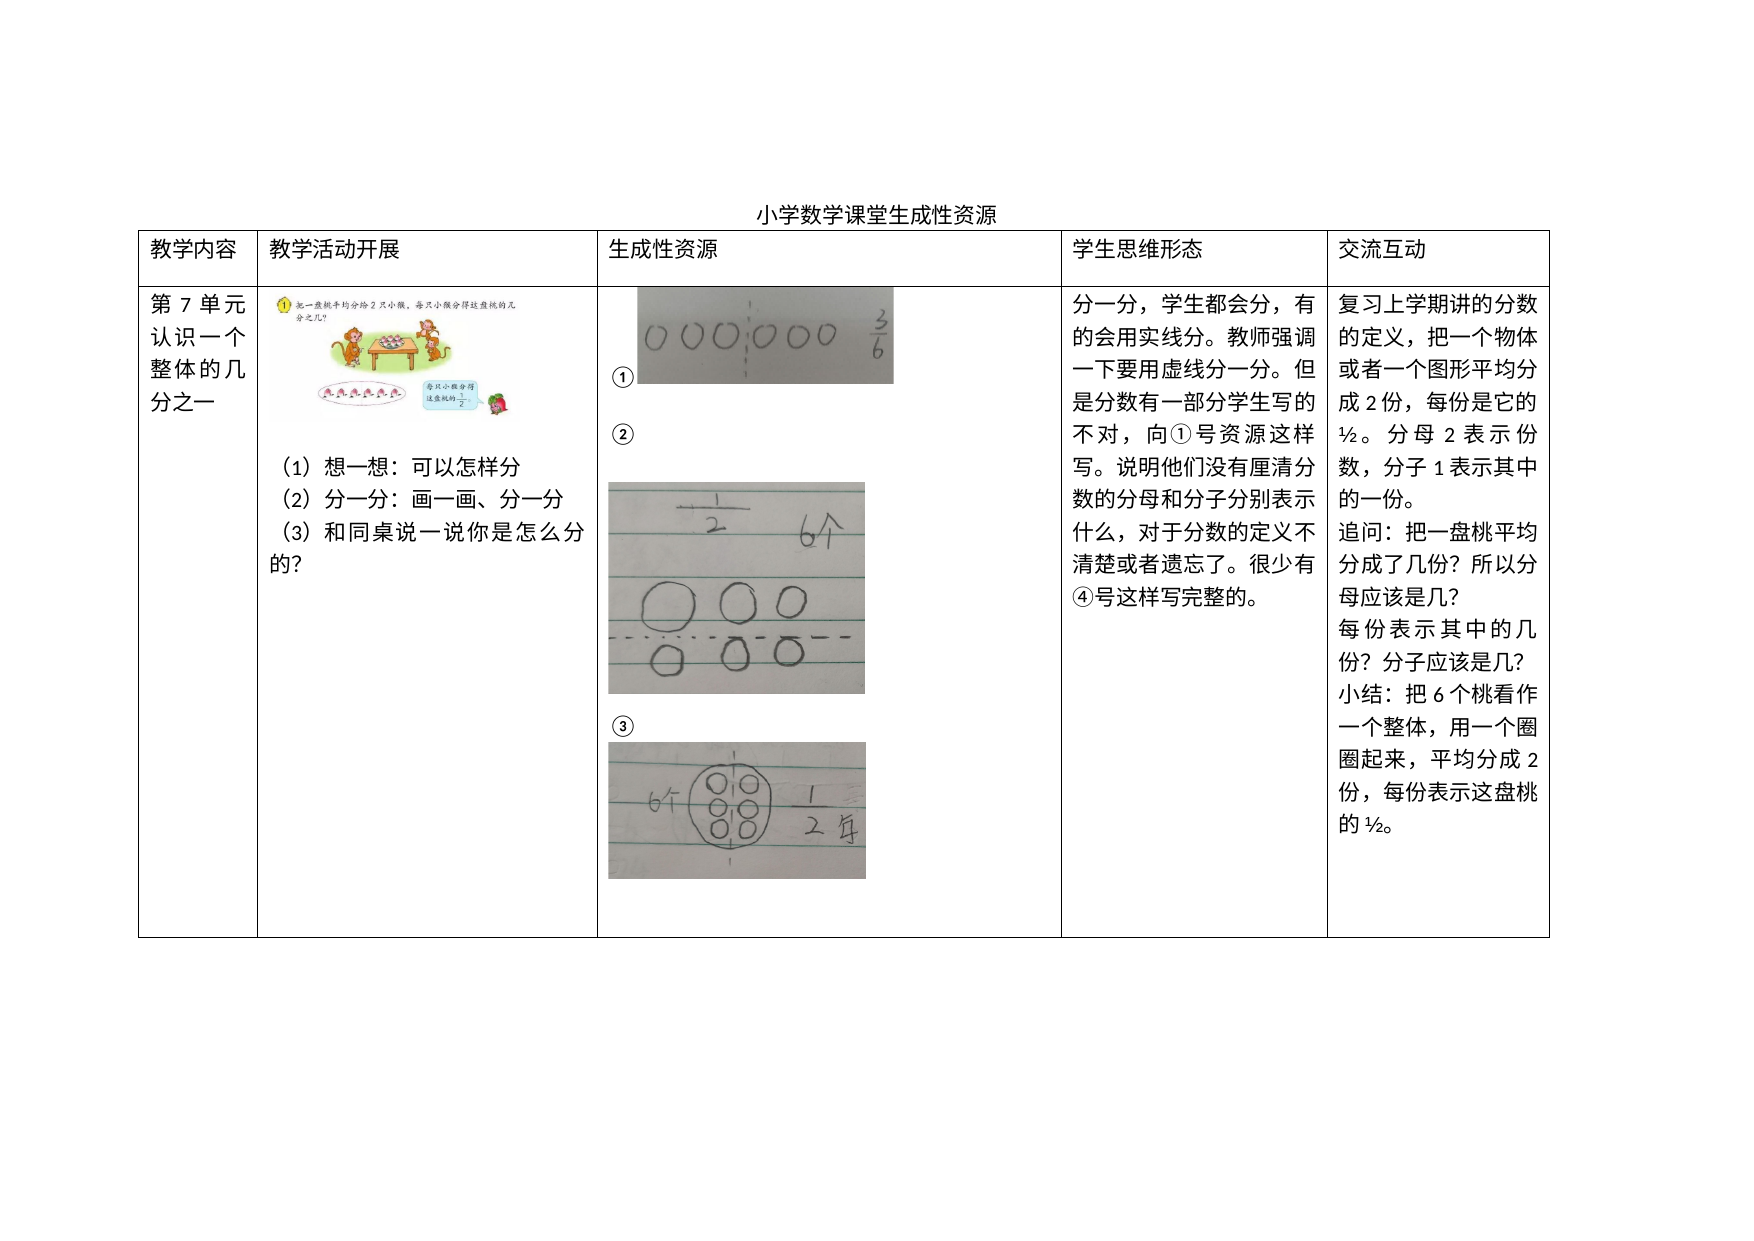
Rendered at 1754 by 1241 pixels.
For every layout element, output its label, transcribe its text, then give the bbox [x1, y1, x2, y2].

table_cell ① ② ③ [598, 287, 1061, 937]
picture [608, 482, 865, 694]
text 小学数学课堂生成性资源 [150, 198, 1604, 230]
picture [268, 287, 521, 422]
table_header 生成性资源 [598, 231, 1061, 286]
table_header 学生思维形态 [1062, 231, 1327, 286]
table_cell 分一分，学生都会分，有的会用实线分。教师强调一下要用虚线分一分。但是分数有一部分学生写的不对，向①号资源这样写。说明他们没有厘清分数的分母和分子分别表示什么，对于分数的定义不清楚或者遗忘了。很少有④号这样写完整的。 [1062, 287, 1327, 937]
table_header 教学内容 [139, 231, 257, 286]
picture [637, 287, 894, 384]
table_header 交流互动 [1328, 231, 1549, 286]
table_cell 第7单元认识一个整体的几分之一 [139, 287, 257, 937]
picture [608, 742, 866, 879]
table_header 教学活动开展 [258, 231, 597, 286]
table_cell 想一想：可以怎样分 分一分：画一画、分一分 和同桌说一说你是怎么分的？ [258, 287, 597, 937]
table_cell 复习上学期讲的分数的定义，把一个物体或者一个图形平均分成2份，每份是它的½。分母2表示份数，分子1表示其中的一份。 追问：把一盘桃平均分成了几份？所以分母应该是几？ 每份表示其中的几份？分子应该是几？ 小结：把6个桃看作一个整体，用一个圈圈起来，平均分成2份，每份表示这盘桃的½。 [1328, 287, 1549, 937]
